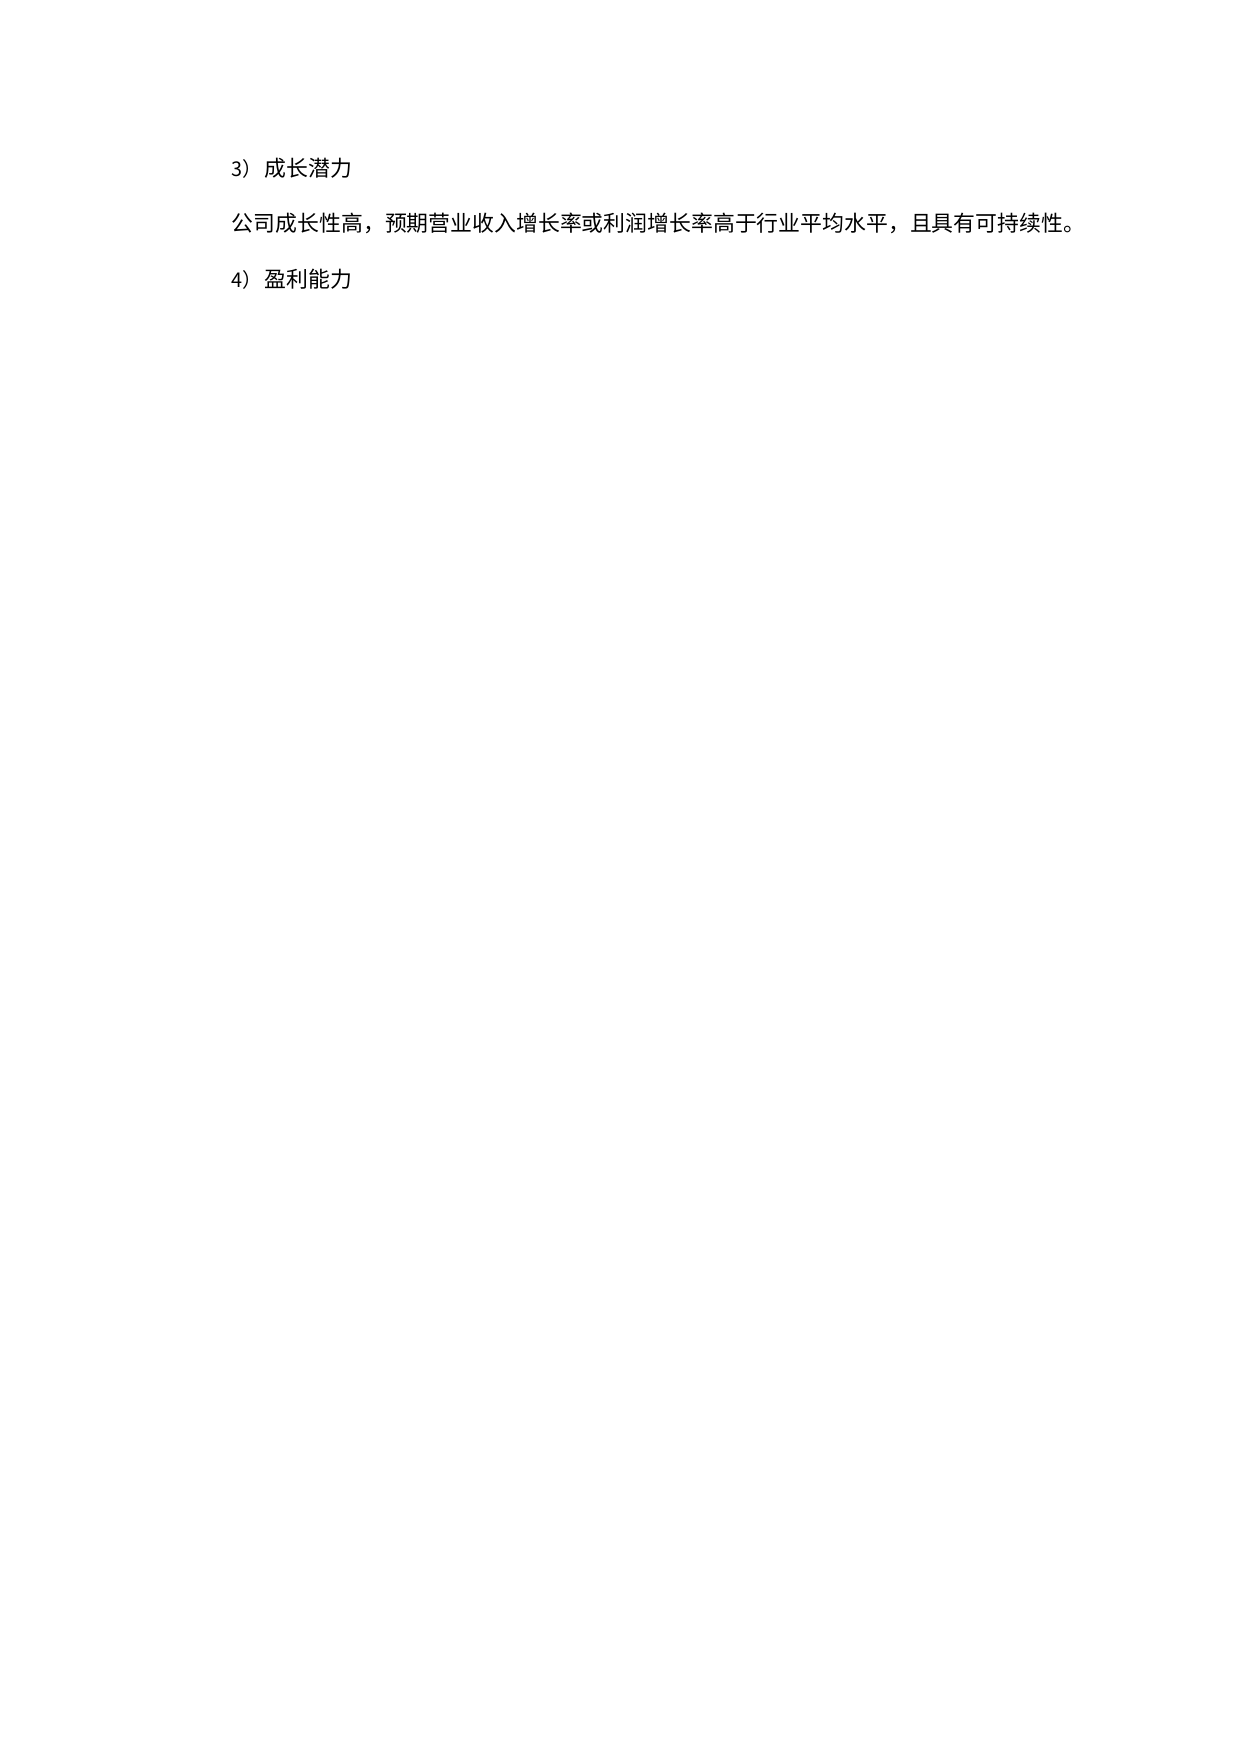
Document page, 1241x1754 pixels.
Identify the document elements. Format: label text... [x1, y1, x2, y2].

list 盈利能力 [232, 262, 1115, 294]
text 公司成长性高，预期营业收入增长率或利润增长率高于行业平均水平，且具有可持续性。 [232, 206, 1115, 238]
list 成长潜力 [232, 154, 1115, 182]
